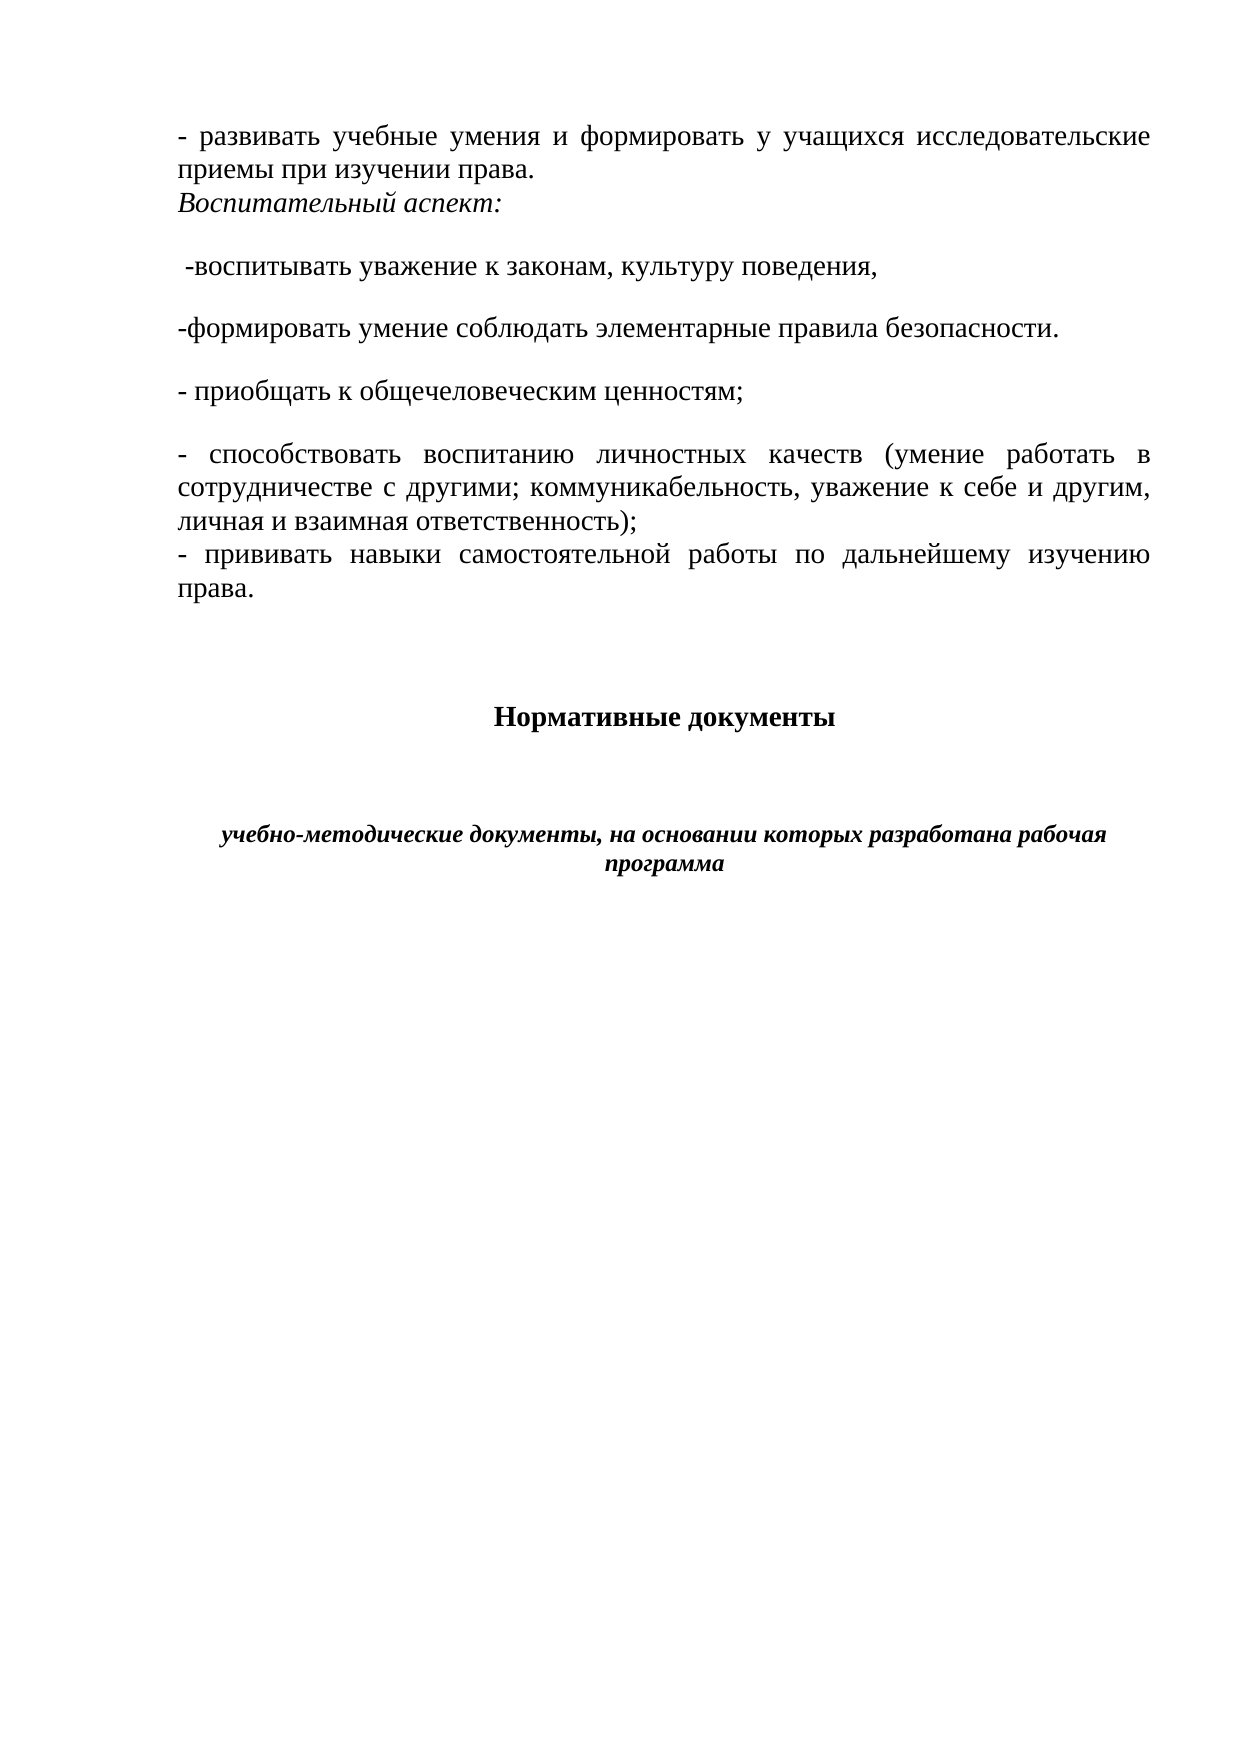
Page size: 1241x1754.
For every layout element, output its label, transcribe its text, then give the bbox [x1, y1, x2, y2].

text Воспитательный аспект: [177, 185, 1152, 219]
text учебно-методические документы, на основании которых разработана рабочая программа [177, 819, 1152, 877]
text - способствовать воспитанию личностных качеств (умение работать в сотрудничестве с другими; коммуникабельность, уважение к себе и другим, личная и взаимная ответственность); [177, 436, 1152, 537]
text - прививать навыки самостоятельной работы по дальнейшему изучению права. [177, 537, 1152, 604]
text Нормативные документы [177, 699, 1152, 733]
text -формировать умение соблюдать элементарные правила безопасности. [177, 311, 1152, 344]
text - приобщать к общечеловеческим ценностям; [177, 373, 1152, 407]
text -воспитывать уважение к законам, культуру поведения, [177, 248, 1152, 281]
text - развивать учебные умения и формировать у учащихся исследовательские приемы при изучении права. [177, 118, 1152, 185]
